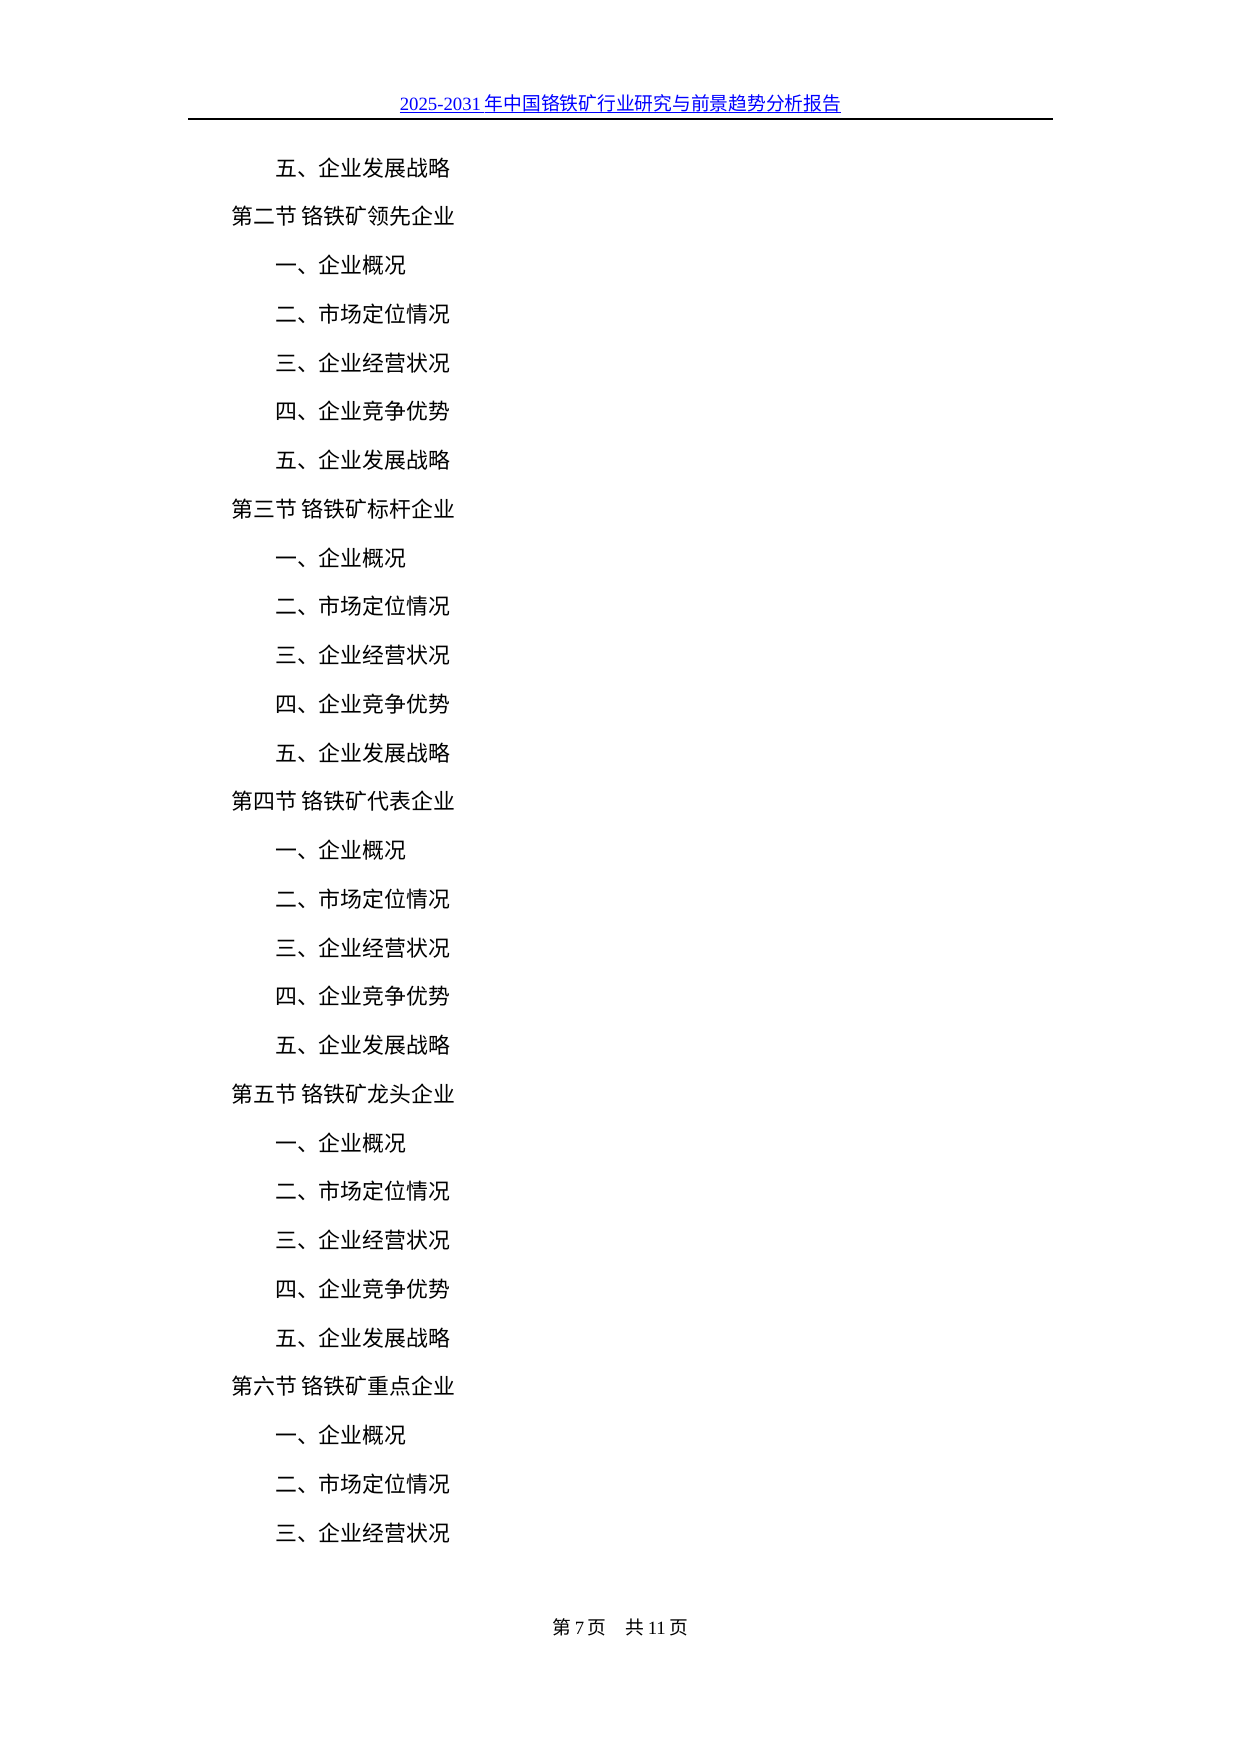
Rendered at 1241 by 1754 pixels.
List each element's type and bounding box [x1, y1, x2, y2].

text [187, 150, 1053, 1548]
